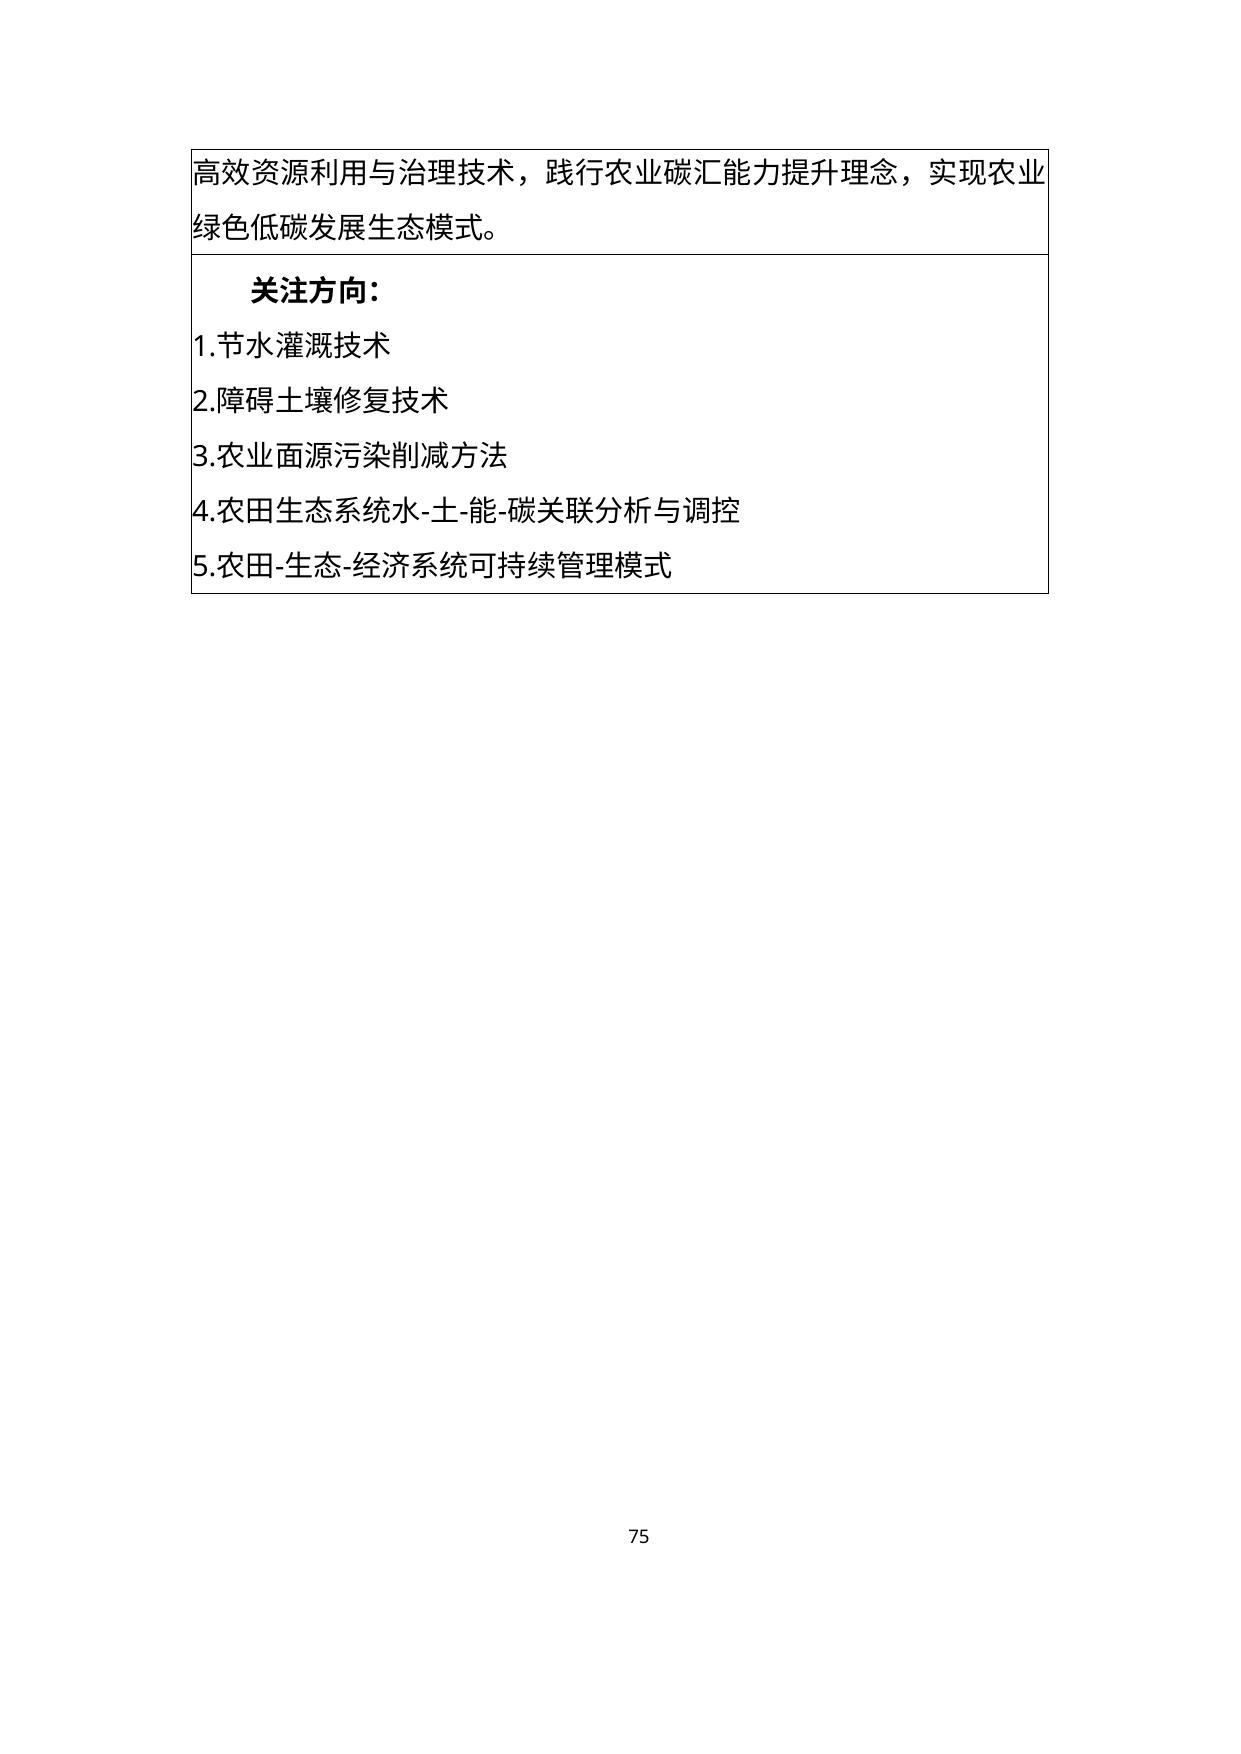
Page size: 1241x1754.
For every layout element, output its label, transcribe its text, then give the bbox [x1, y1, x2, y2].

table_cell 关注方向： 1.节水灌溉技术 2.障碍土壤修复技术 3.农业面源污染削减方法 4.农田生态系统水-土-能-碳关联分析与调控 5.农田-生态-经济系统可持续管理模式 [192, 255, 1048, 592]
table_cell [192, 150, 1048, 254]
